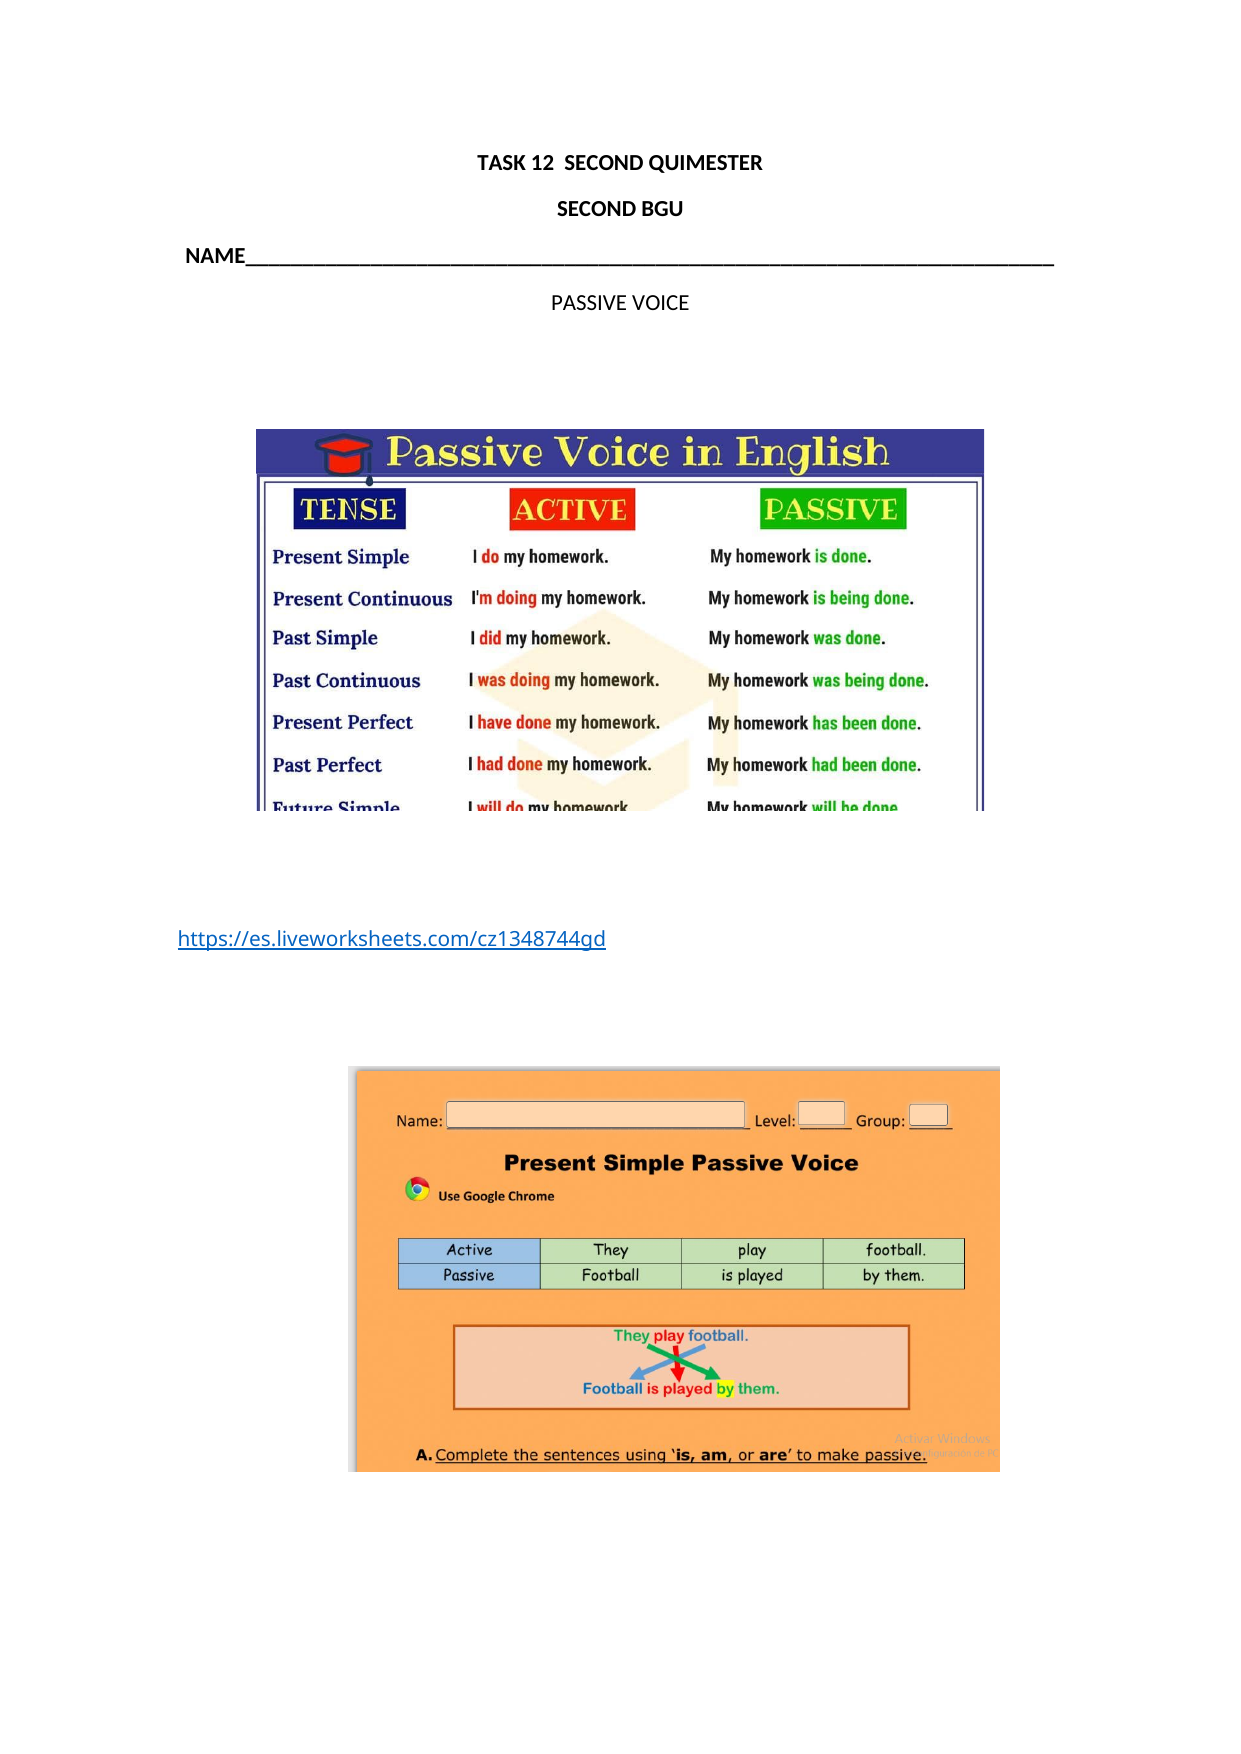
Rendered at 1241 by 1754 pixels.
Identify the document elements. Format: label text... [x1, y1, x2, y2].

text https://es.liveworksheets.com/cz1348744gd [177, 924, 1063, 953]
picture [256, 429, 985, 811]
picture [348, 1066, 1000, 1472]
text NAME_______________________________________________________________________ [177, 241, 1063, 269]
text TASK 12 SECOND QUIMESTER [177, 148, 1063, 176]
text PASSIVE VOICE [177, 288, 1063, 316]
text SECOND BGU [177, 194, 1063, 222]
